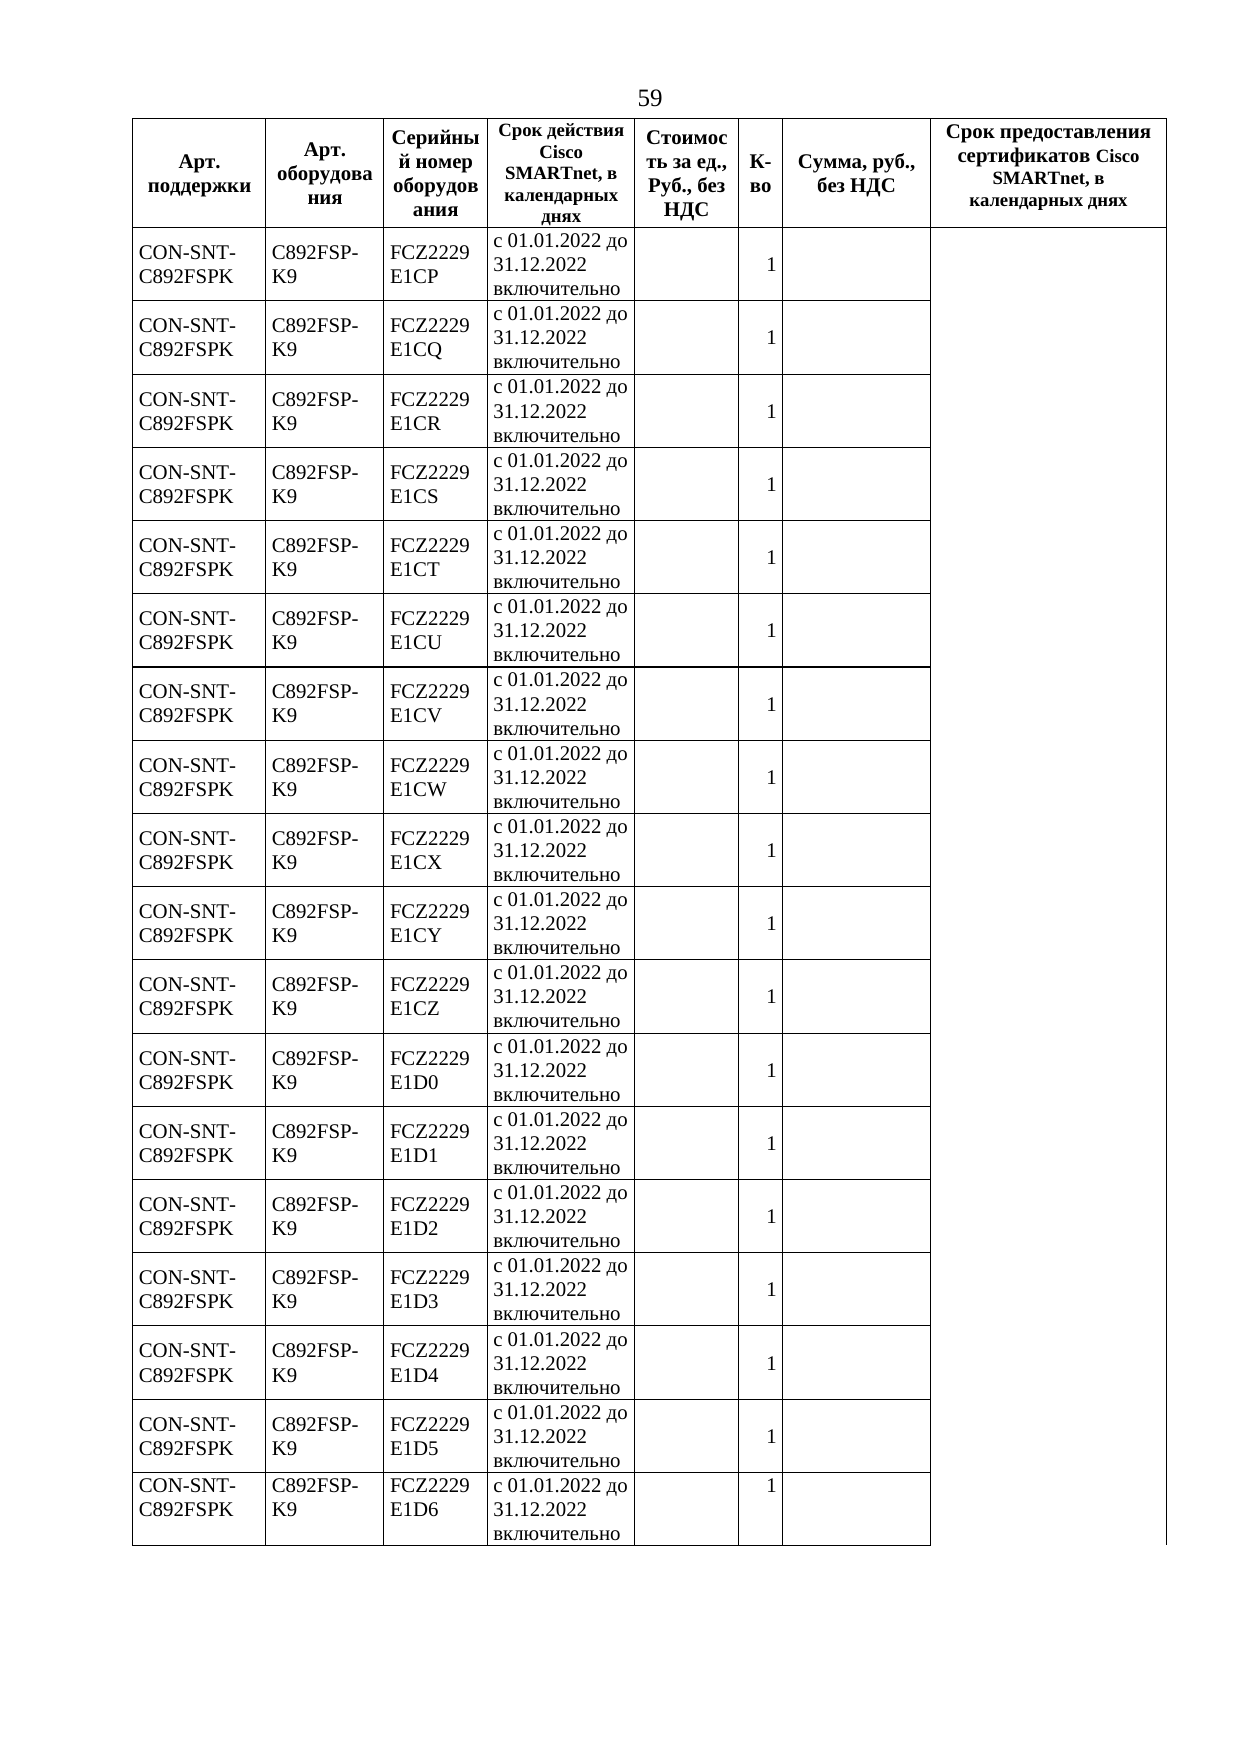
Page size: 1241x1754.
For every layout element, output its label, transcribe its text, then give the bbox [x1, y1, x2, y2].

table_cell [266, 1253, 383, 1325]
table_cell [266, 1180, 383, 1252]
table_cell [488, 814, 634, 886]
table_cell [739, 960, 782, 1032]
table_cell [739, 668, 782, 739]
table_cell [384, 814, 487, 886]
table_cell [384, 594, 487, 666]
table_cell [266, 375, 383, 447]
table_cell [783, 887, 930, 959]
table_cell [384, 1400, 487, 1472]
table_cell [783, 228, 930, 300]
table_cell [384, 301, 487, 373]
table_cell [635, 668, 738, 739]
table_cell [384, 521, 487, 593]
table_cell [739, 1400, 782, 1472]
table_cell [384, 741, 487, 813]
table_header Срок предоставления сертификатов Cisco SMARTnet, в календарных днях [931, 119, 1166, 227]
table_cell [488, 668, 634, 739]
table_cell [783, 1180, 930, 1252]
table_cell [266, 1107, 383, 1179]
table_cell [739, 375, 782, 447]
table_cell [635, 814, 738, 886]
table_header К-во [739, 119, 782, 227]
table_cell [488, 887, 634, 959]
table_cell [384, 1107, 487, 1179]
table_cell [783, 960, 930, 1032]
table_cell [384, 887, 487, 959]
table_header Стоимость за ед., Руб., без НДС [635, 119, 738, 227]
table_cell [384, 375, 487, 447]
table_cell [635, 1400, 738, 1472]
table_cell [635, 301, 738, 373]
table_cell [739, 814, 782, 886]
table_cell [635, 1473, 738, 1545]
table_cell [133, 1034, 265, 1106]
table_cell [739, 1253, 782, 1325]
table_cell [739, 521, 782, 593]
table_header Сумма, руб., без НДС [783, 119, 930, 227]
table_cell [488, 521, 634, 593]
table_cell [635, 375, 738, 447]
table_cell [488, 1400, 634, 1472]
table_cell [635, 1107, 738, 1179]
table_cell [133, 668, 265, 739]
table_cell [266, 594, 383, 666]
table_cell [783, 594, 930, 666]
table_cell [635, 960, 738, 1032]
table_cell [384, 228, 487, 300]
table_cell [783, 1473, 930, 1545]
table_header Арт. поддержки [133, 119, 265, 227]
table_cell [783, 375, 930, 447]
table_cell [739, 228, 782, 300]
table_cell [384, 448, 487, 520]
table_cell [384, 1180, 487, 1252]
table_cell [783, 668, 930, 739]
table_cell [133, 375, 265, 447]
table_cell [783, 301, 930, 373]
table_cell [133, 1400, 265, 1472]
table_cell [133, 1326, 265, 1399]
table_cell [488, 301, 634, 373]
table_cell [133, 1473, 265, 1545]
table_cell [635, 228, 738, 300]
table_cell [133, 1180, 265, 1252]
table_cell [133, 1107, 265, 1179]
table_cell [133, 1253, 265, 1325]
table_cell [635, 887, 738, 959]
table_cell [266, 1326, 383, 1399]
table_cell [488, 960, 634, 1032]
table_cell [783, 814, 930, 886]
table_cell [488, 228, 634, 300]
table_header Арт. оборудования [266, 119, 383, 227]
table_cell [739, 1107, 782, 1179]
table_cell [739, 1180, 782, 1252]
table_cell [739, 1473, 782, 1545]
table_header Серийный номер оборудования [384, 119, 487, 227]
table_header Срок действия Cisco SMARTnet, в календарных днях [488, 119, 634, 227]
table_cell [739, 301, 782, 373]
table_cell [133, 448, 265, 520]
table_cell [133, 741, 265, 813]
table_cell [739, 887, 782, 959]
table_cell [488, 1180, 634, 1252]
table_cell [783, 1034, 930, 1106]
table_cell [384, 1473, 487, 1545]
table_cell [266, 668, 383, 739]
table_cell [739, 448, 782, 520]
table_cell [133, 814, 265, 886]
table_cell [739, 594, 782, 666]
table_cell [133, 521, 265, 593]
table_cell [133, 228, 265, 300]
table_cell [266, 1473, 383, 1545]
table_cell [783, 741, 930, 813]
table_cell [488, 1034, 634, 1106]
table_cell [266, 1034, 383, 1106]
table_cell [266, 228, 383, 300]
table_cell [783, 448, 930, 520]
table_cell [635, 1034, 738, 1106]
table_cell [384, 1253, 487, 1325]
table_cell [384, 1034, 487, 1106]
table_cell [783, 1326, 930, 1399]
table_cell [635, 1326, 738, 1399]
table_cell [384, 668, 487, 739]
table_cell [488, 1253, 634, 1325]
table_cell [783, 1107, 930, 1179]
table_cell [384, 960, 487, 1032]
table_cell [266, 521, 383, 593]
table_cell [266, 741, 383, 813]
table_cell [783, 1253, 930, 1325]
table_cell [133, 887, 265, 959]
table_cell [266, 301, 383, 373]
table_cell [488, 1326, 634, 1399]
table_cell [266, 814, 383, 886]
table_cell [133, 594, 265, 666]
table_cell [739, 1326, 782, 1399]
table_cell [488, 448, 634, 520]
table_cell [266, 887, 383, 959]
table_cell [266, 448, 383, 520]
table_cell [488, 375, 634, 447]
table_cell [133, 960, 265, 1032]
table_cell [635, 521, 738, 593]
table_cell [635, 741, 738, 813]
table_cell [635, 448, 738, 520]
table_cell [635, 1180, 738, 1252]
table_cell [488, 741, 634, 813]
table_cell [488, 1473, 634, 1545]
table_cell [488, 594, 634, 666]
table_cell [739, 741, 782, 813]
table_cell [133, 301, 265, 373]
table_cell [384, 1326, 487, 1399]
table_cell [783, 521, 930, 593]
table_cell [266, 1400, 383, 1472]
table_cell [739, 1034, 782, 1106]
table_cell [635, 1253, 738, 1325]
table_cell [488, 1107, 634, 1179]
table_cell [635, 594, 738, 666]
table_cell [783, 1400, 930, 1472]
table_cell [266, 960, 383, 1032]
